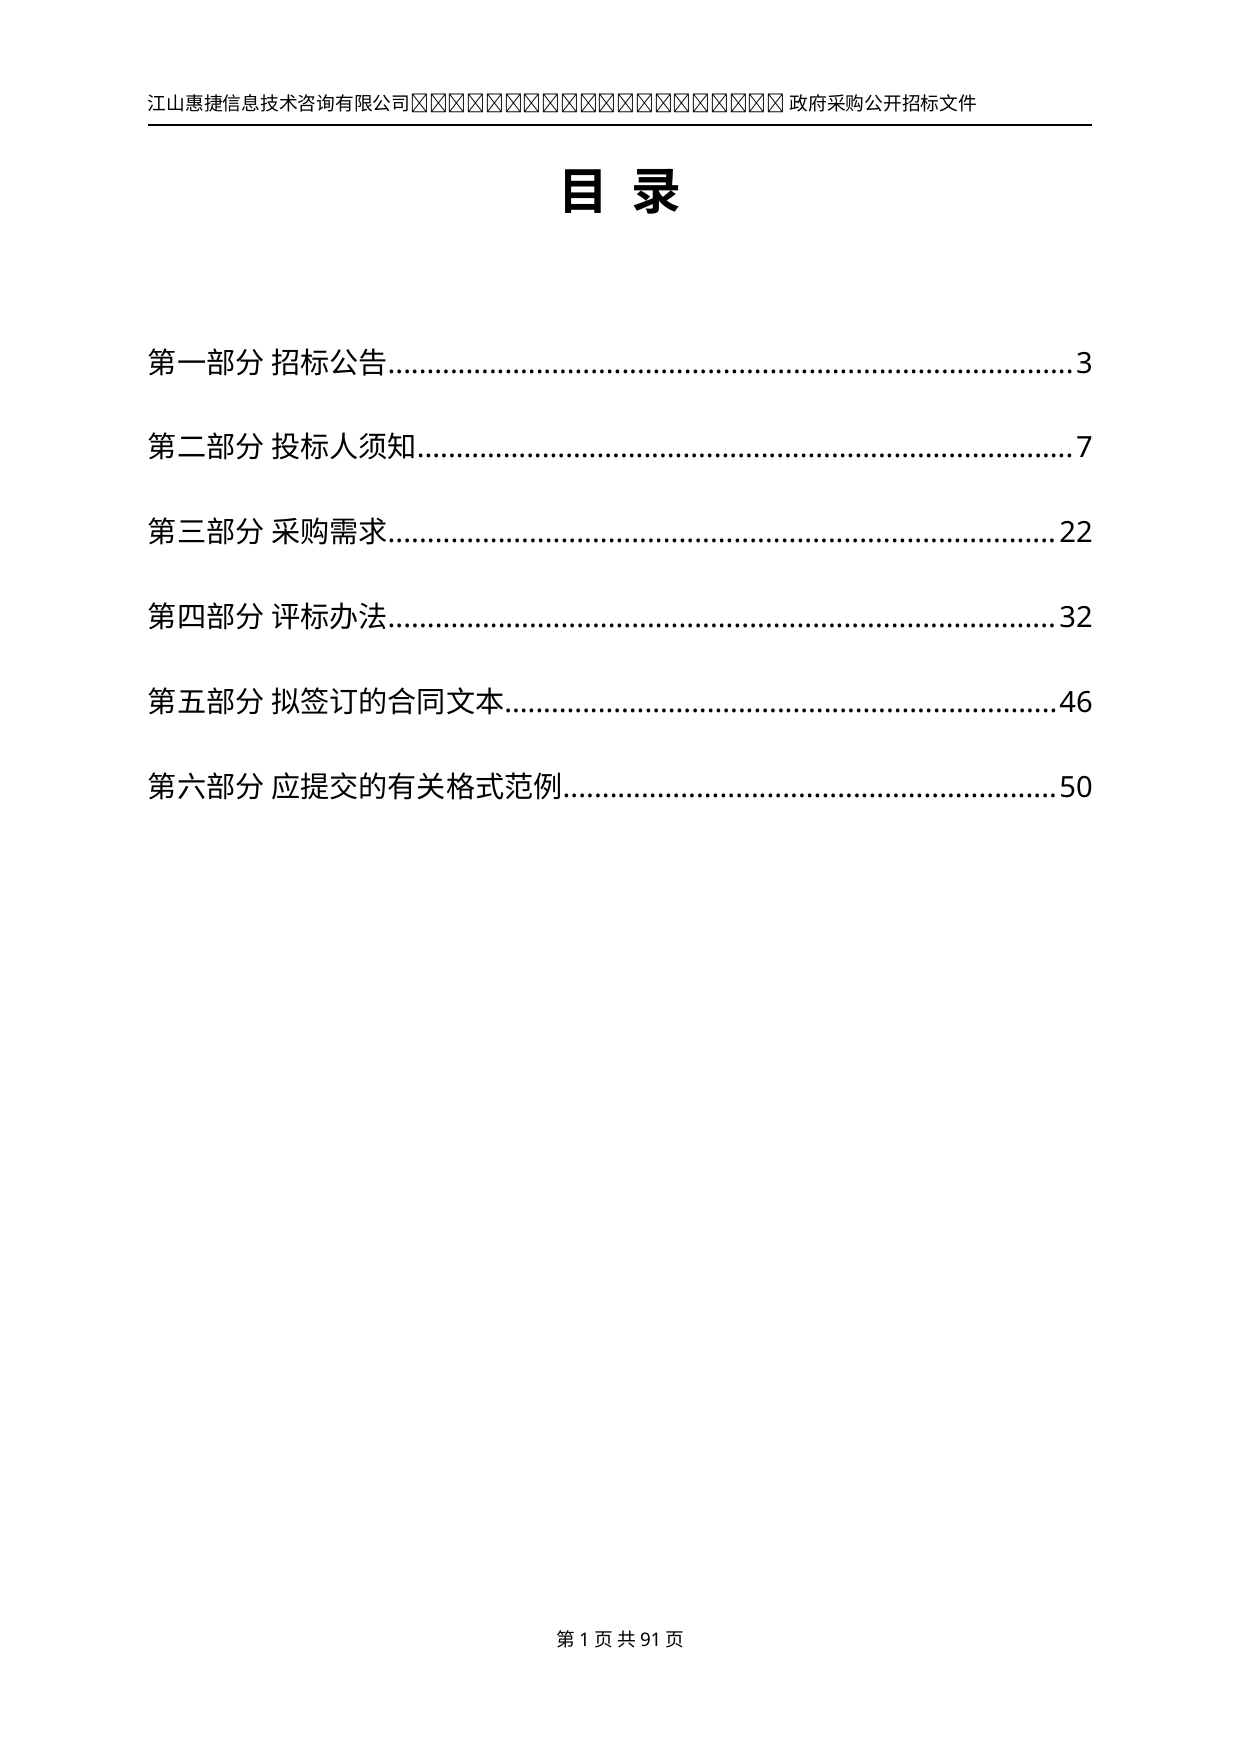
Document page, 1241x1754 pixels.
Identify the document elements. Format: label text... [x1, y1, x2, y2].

text 第六部分 应提交的有关格式范例 50 [148, 763, 1092, 806]
text 第四部分 评标办法 32 [148, 593, 1092, 636]
text 目 录 [148, 151, 1092, 224]
text 第一部分 招标公告 3 [148, 339, 1092, 382]
text 第三部分 采购需求 22 [148, 509, 1092, 551]
text 第五部分 拟签订的合同文本 46 [148, 678, 1092, 721]
text 第二部分 投标人须知 7 [148, 424, 1092, 466]
